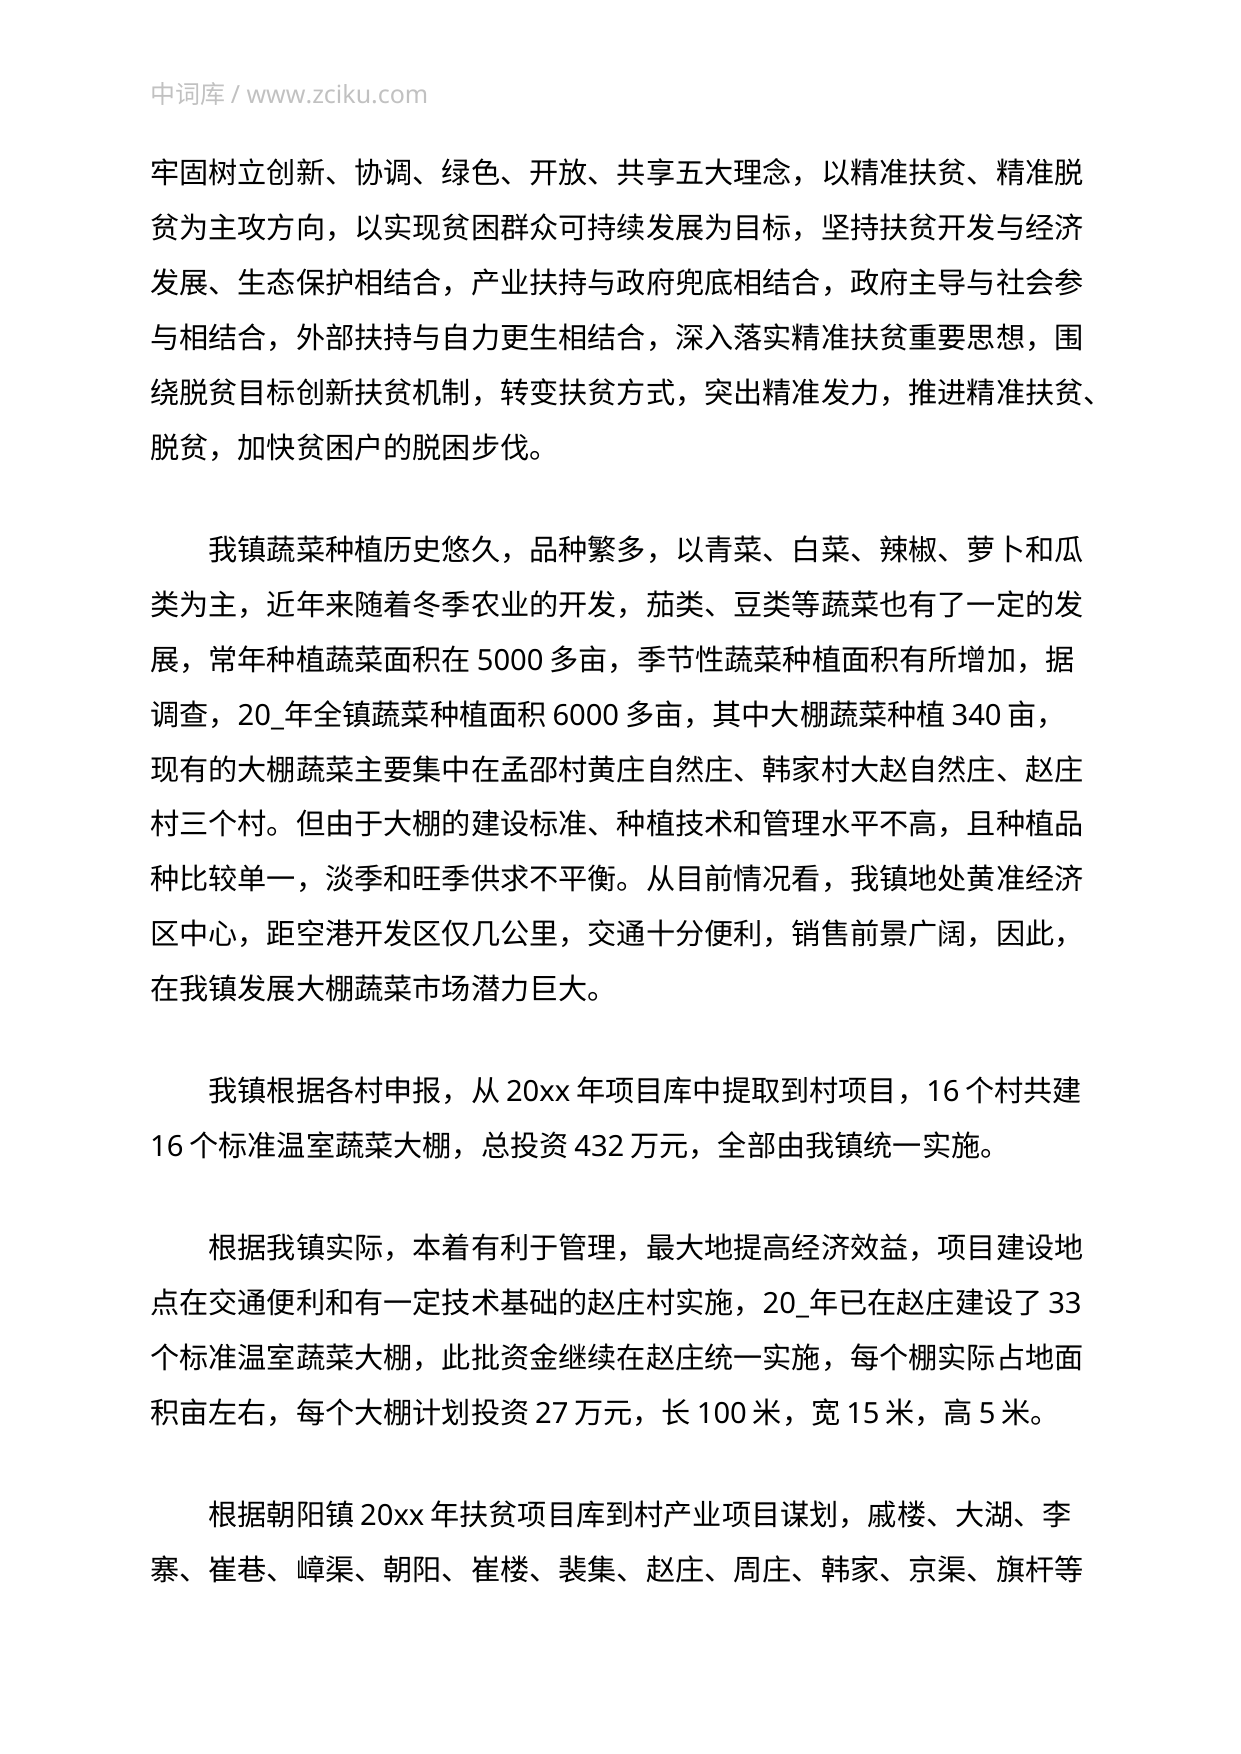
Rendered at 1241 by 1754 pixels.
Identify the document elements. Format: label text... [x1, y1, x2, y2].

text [150, 150, 1090, 467]
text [150, 1491, 1090, 1588]
text 我镇蔬菜种植历史悠久，品种繁多，以青菜、白菜、辣椒、萝卜和瓜类为主，近年来随着冬季农业的开发，茄类、豆类等蔬菜也有了一定的发展，常年种植蔬菜面积在5000多亩，季节性蔬菜种植面积有所增加，据调查，20_年全镇蔬菜种植面积6000多亩，其中大棚蔬菜种植340亩，现有的大棚蔬菜主要集中在孟邵村黄庄自然庄、韩家村大赵自然庄、赵庄村三个村。但由于大棚的建设标准、种植技术和管理水平不高，且种植品种比较单一，淡季和旺季供求不平衡。从目前情况看，我镇地处黄准经济区中心，距空港开发区仅几公里，交通十分便利，销售前景广阔，因此，在我镇发展大棚蔬菜市场潜力巨大。 [150, 526, 1090, 1008]
text 根据我镇实际，本着有利于管理，最大地提高经济效益，项目建设地点在交通便利和有一定技术基础的赵庄村实施，20_年已在赵庄建设了33个标准温室蔬菜大棚，此批资金继续在赵庄统一实施，每个棚实际占地面积亩左右，每个大棚计划投资27万元，长100米，宽15米，高5米。 [150, 1224, 1090, 1432]
text 我镇根据各村申报，从20xx年项目库中提取到村项目，16个村共建16个标准温室蔬菜大棚，总投资432万元，全部由我镇统一实施。 [150, 1067, 1090, 1165]
